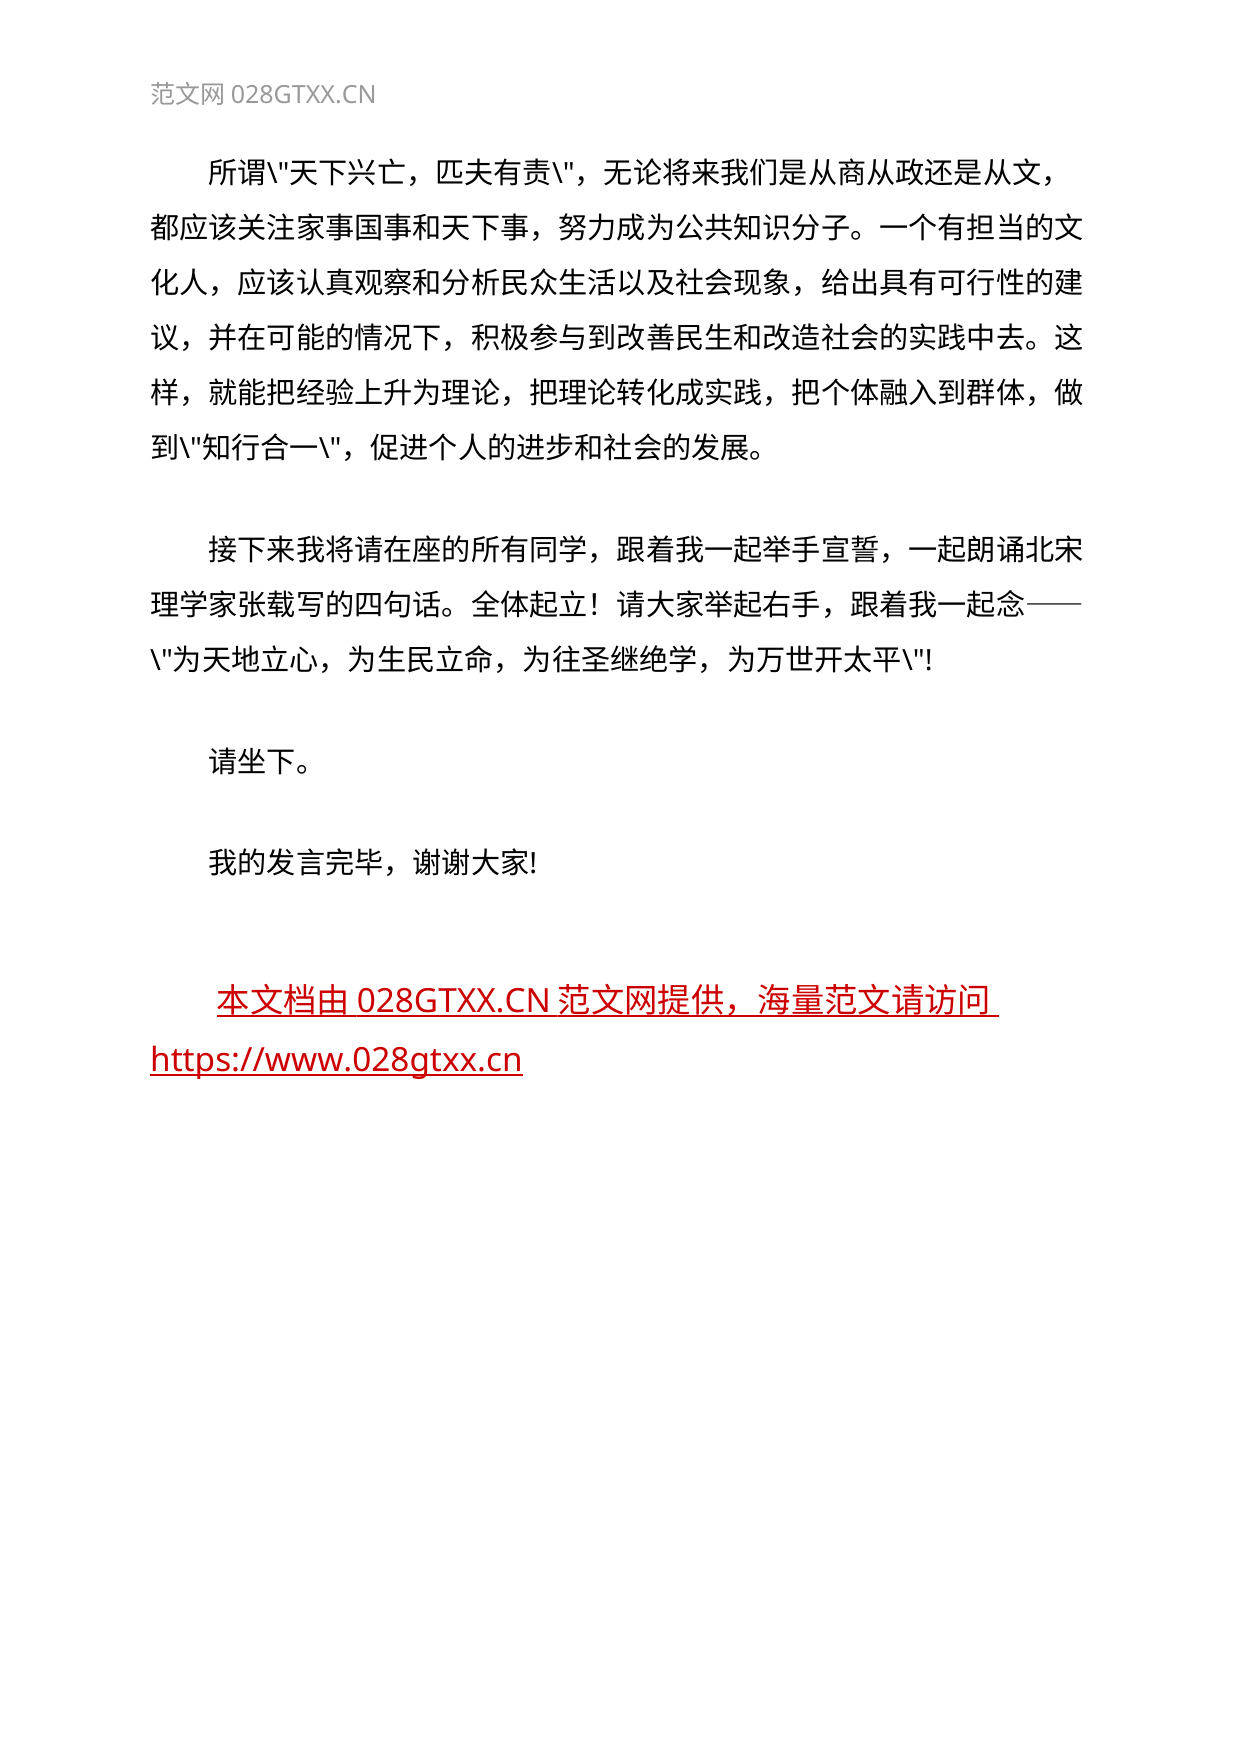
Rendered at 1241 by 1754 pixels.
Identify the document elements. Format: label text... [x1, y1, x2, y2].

text 本文档由028GTXX.CN范文网提供，海量范文请访问 https://www.028gtxx.cn [150, 973, 1090, 1081]
text 我的发言完毕，谢谢大家! [150, 840, 1090, 882]
text 请坐下。 [150, 738, 1090, 781]
text 接下来我将请在座的所有同学，跟着我一起举手宣誓，一起朗诵北宋理学家张载写的四句话。全体起立！请大家举起右手，跟着我一起念——\"为天地立心，为生民立命，为往圣继绝学，为万世开太平\"! [150, 527, 1090, 679]
text 所谓\"天下兴亡，匹夫有责\"，无论将来我们是从商从政还是从文，都应该关注家事国事和天下事，努力成为公共知识分子。一个有担当的文化人，应该认真观察和分析民众生活以及社会现象，给出具有可行性的建议，并在可能的情况下，积极参与到改善民生和改造社会的实践中去。这样，就能把经验上升为理论，把理论转化成实践，把个体融入到群体，做到\"知行合一\"，促进个人的进步和社会的发展。 [150, 150, 1090, 467]
